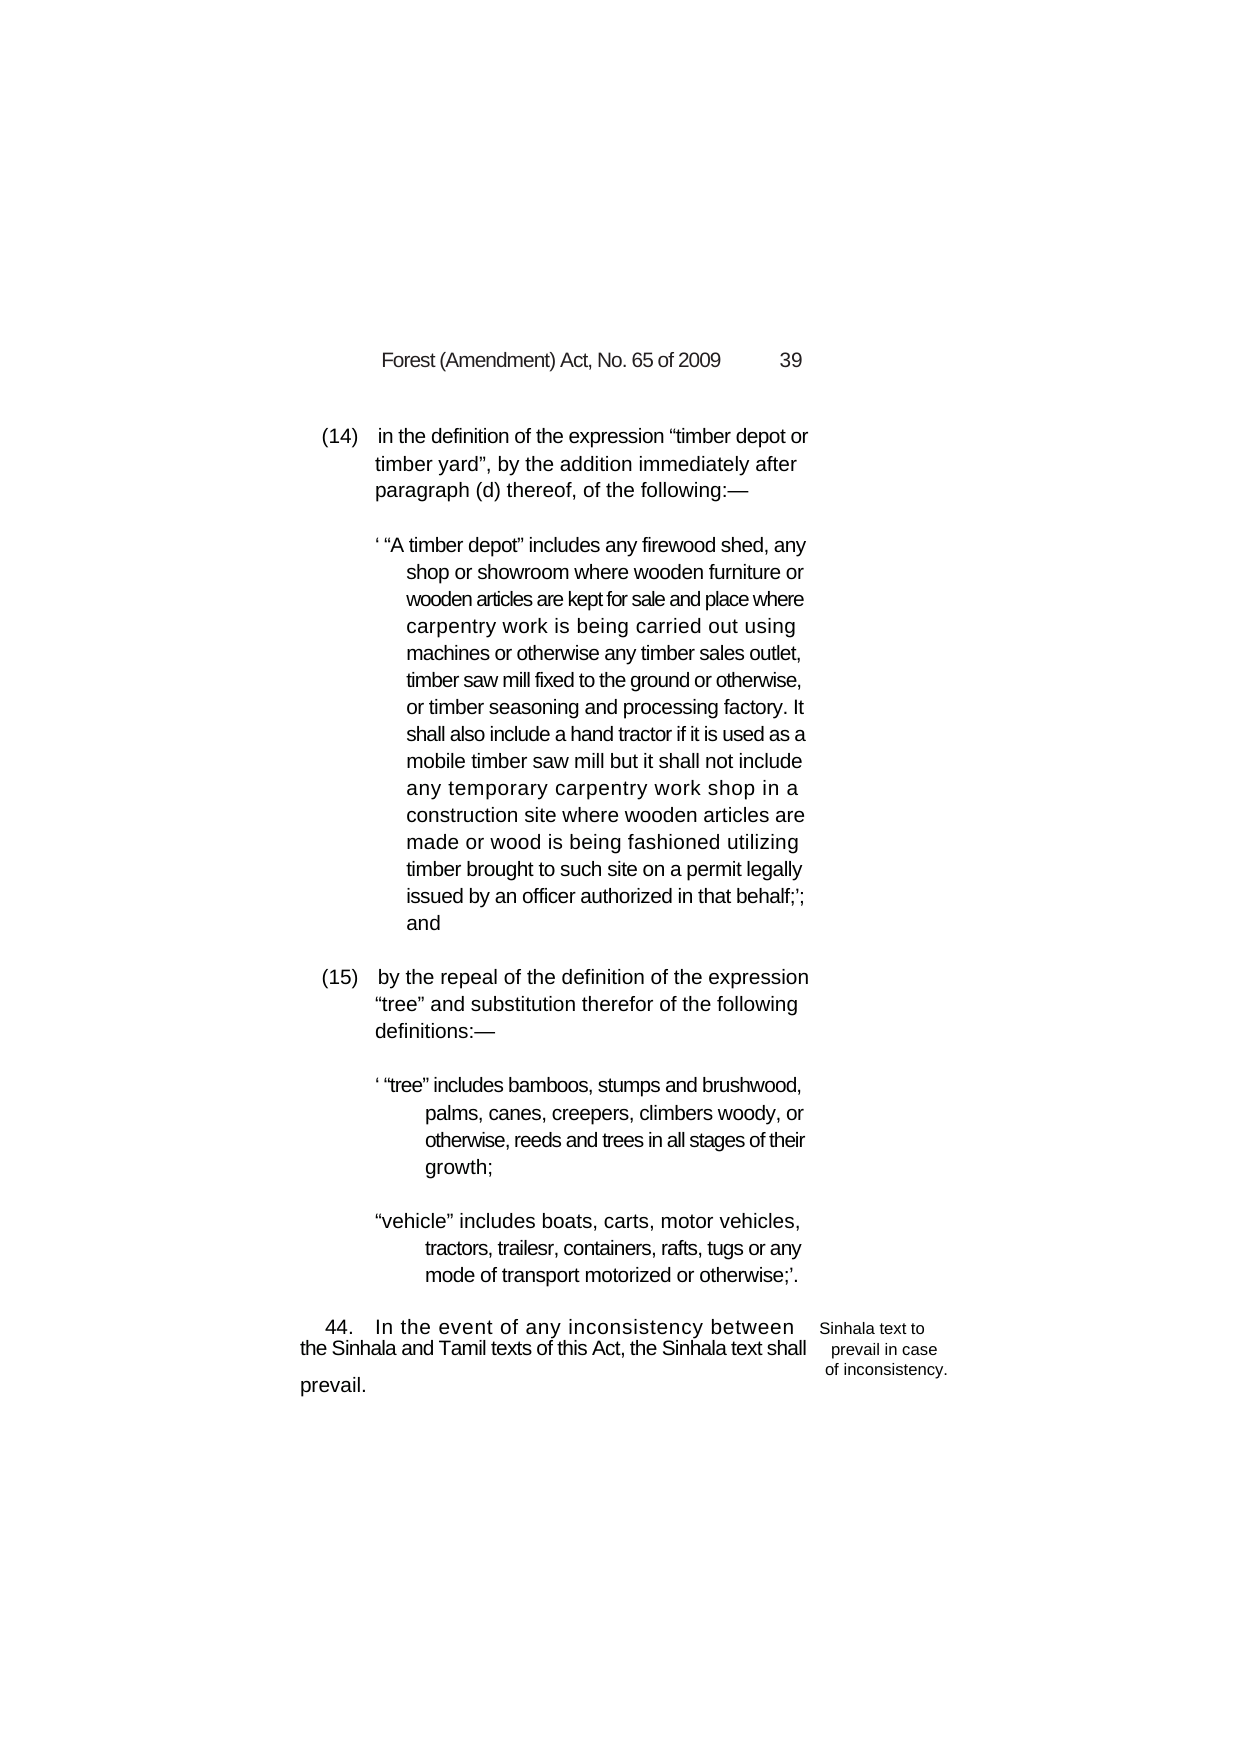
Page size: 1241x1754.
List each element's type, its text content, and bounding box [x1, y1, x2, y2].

text construction site where wooden articles are [406, 802, 1240, 828]
text 44. In the event of any inconsistency between Sinhala text to [325, 1318, 1240, 1339]
text otherwise, reeds and trees in all stages of their [425, 1127, 1240, 1152]
text palms, canes, creepers, climbers woody, or [425, 1100, 1240, 1125]
text any temporary carpentry work shop in a [406, 776, 1240, 801]
text machines or otherwise any timber sales outlet, [406, 640, 1240, 665]
text (14) in the definition of the expression “timber depot or [321, 424, 1240, 449]
text tractors, trailesr, containers, rafts, tugs or any [425, 1235, 1240, 1260]
text Forest (Amendment) Act, No. 65 of 2009 39 [381, 347, 1240, 373]
text shall also include a hand tractor if it is used as a [406, 721, 1240, 746]
text made or wood is being fashioned utilizing [406, 829, 1240, 854]
text paragraph (d) thereof, of the following:— [375, 478, 1240, 503]
text ‘ “A timber depot” includes any firewood shed, any [375, 532, 1240, 557]
text or timber seasoning and processing factory. It [406, 694, 1240, 719]
text shop or showroom where wooden furniture or [406, 559, 1240, 584]
text prevail. [300, 1379, 1240, 1396]
text timber yard”, by the addition immediately after [375, 451, 1240, 476]
text carpentry work is being carried out using [406, 613, 1240, 638]
text the Sinhala and Tamil texts of this Act, the Sinhala text shall prevail in case [300, 1339, 1240, 1359]
text “vehicle” includes boats, carts, motor vehicles, [375, 1208, 1240, 1233]
text wooden articles are kept for sale and place where [406, 586, 1240, 611]
text growth; [425, 1154, 1240, 1179]
text (15) by the repeal of the definition of the expression [321, 965, 1240, 990]
text timber saw mill fixed to the ground or otherwise, [406, 667, 1240, 692]
text ‘ “tree” includes bamboos, stumps and brushwood, [375, 1073, 1240, 1098]
text mode of transport motorized or otherwise;’. [425, 1262, 1240, 1287]
text and [406, 911, 1240, 936]
text “tree” and substitution therefor of the following [375, 992, 1240, 1017]
text mobile timber saw mill but it shall not include [406, 748, 1240, 773]
text definitions:— [375, 1019, 1240, 1044]
text of inconsistency. [825, 1359, 1240, 1379]
text timber brought to such site on a permit legally [406, 857, 1240, 882]
text issued by an officer authorized in that behalf;’; [406, 884, 1240, 909]
